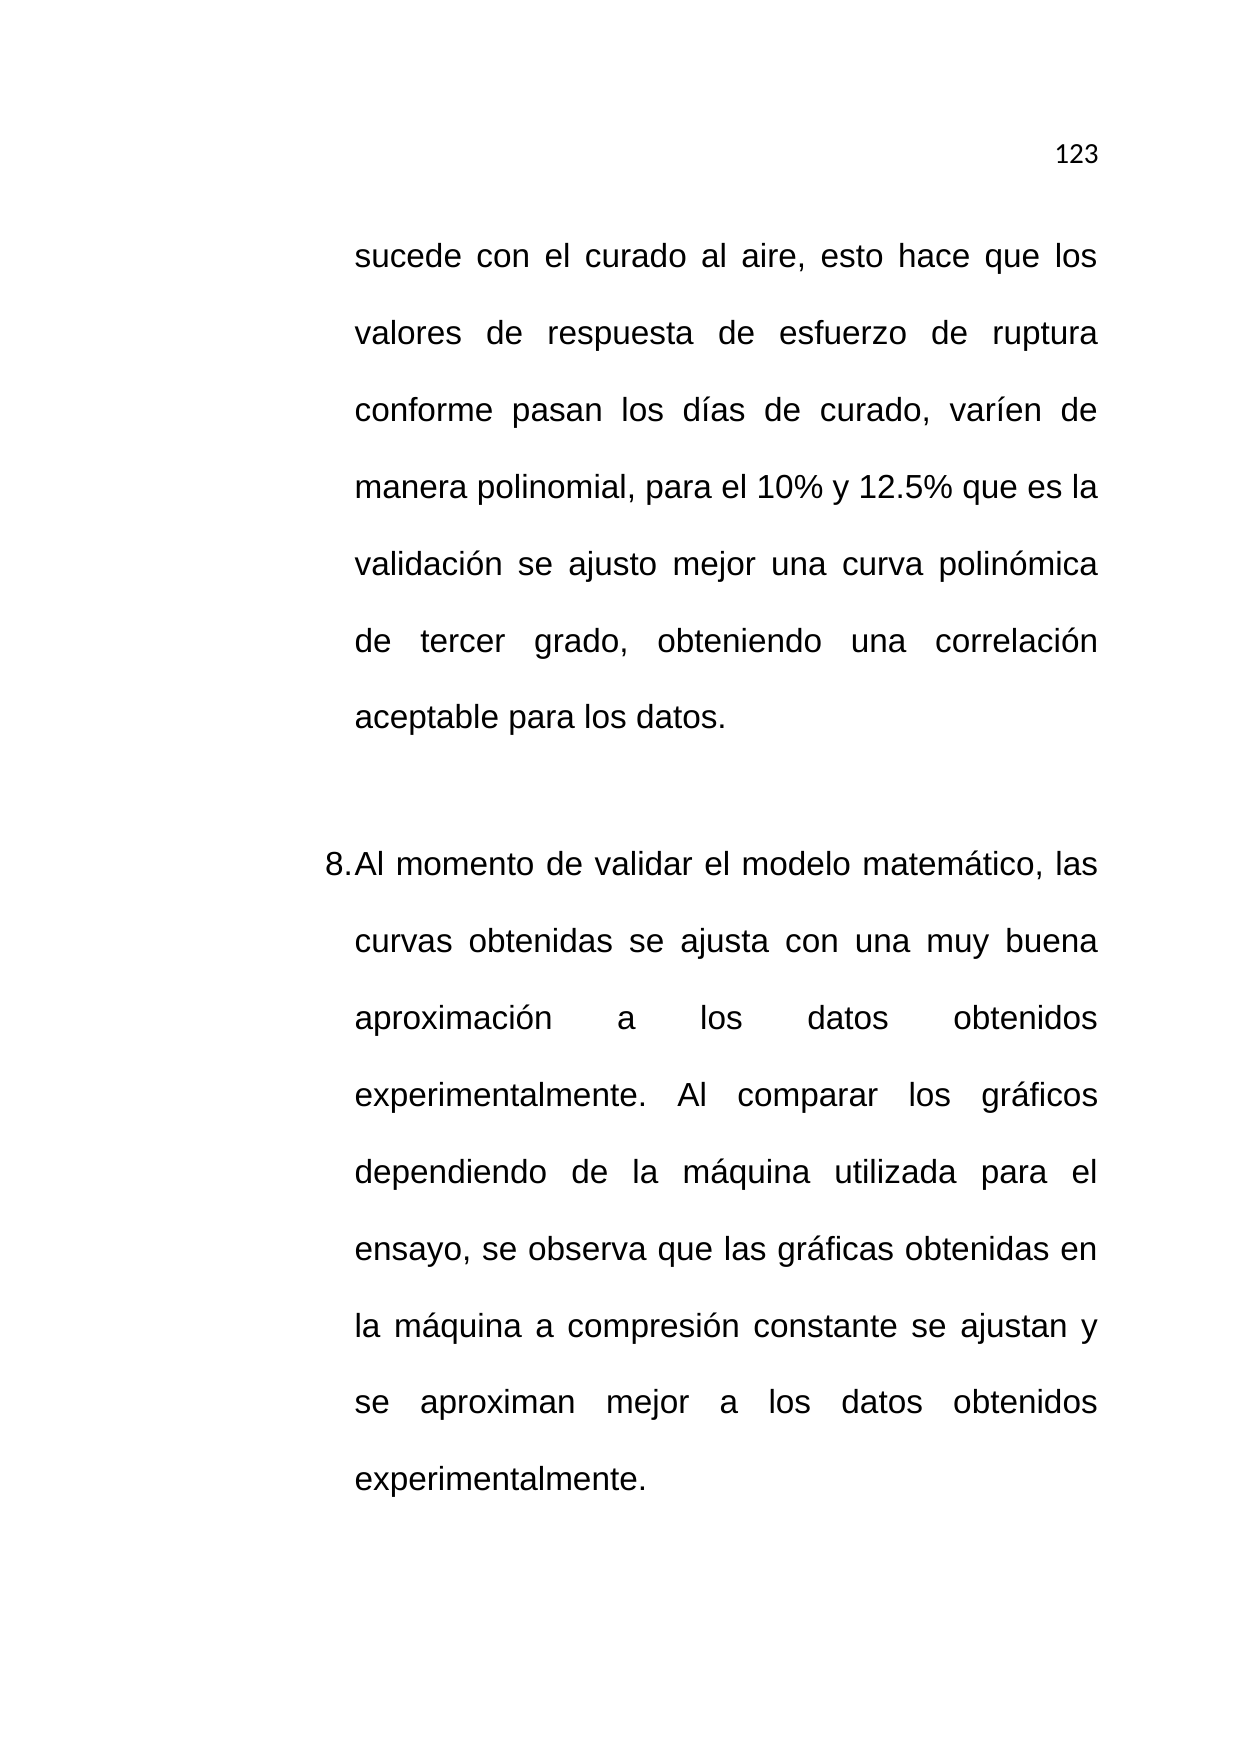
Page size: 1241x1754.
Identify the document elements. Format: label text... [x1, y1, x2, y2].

list Al momento de validar el modelo matemático, las curvas obtenidas se ajusta con una muy buena aproximación a los datos obtenidos experimentalmente. Al comparar los gráficos dependiendo de la máquina utilizada para el ensayo, se observa que las gráficas obtenidas en la máquina a compresión constante se ajustan y se aproximan mejor a los datos obtenidos experimentalmente. [325, 844, 1098, 1498]
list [325, 236, 1098, 736]
